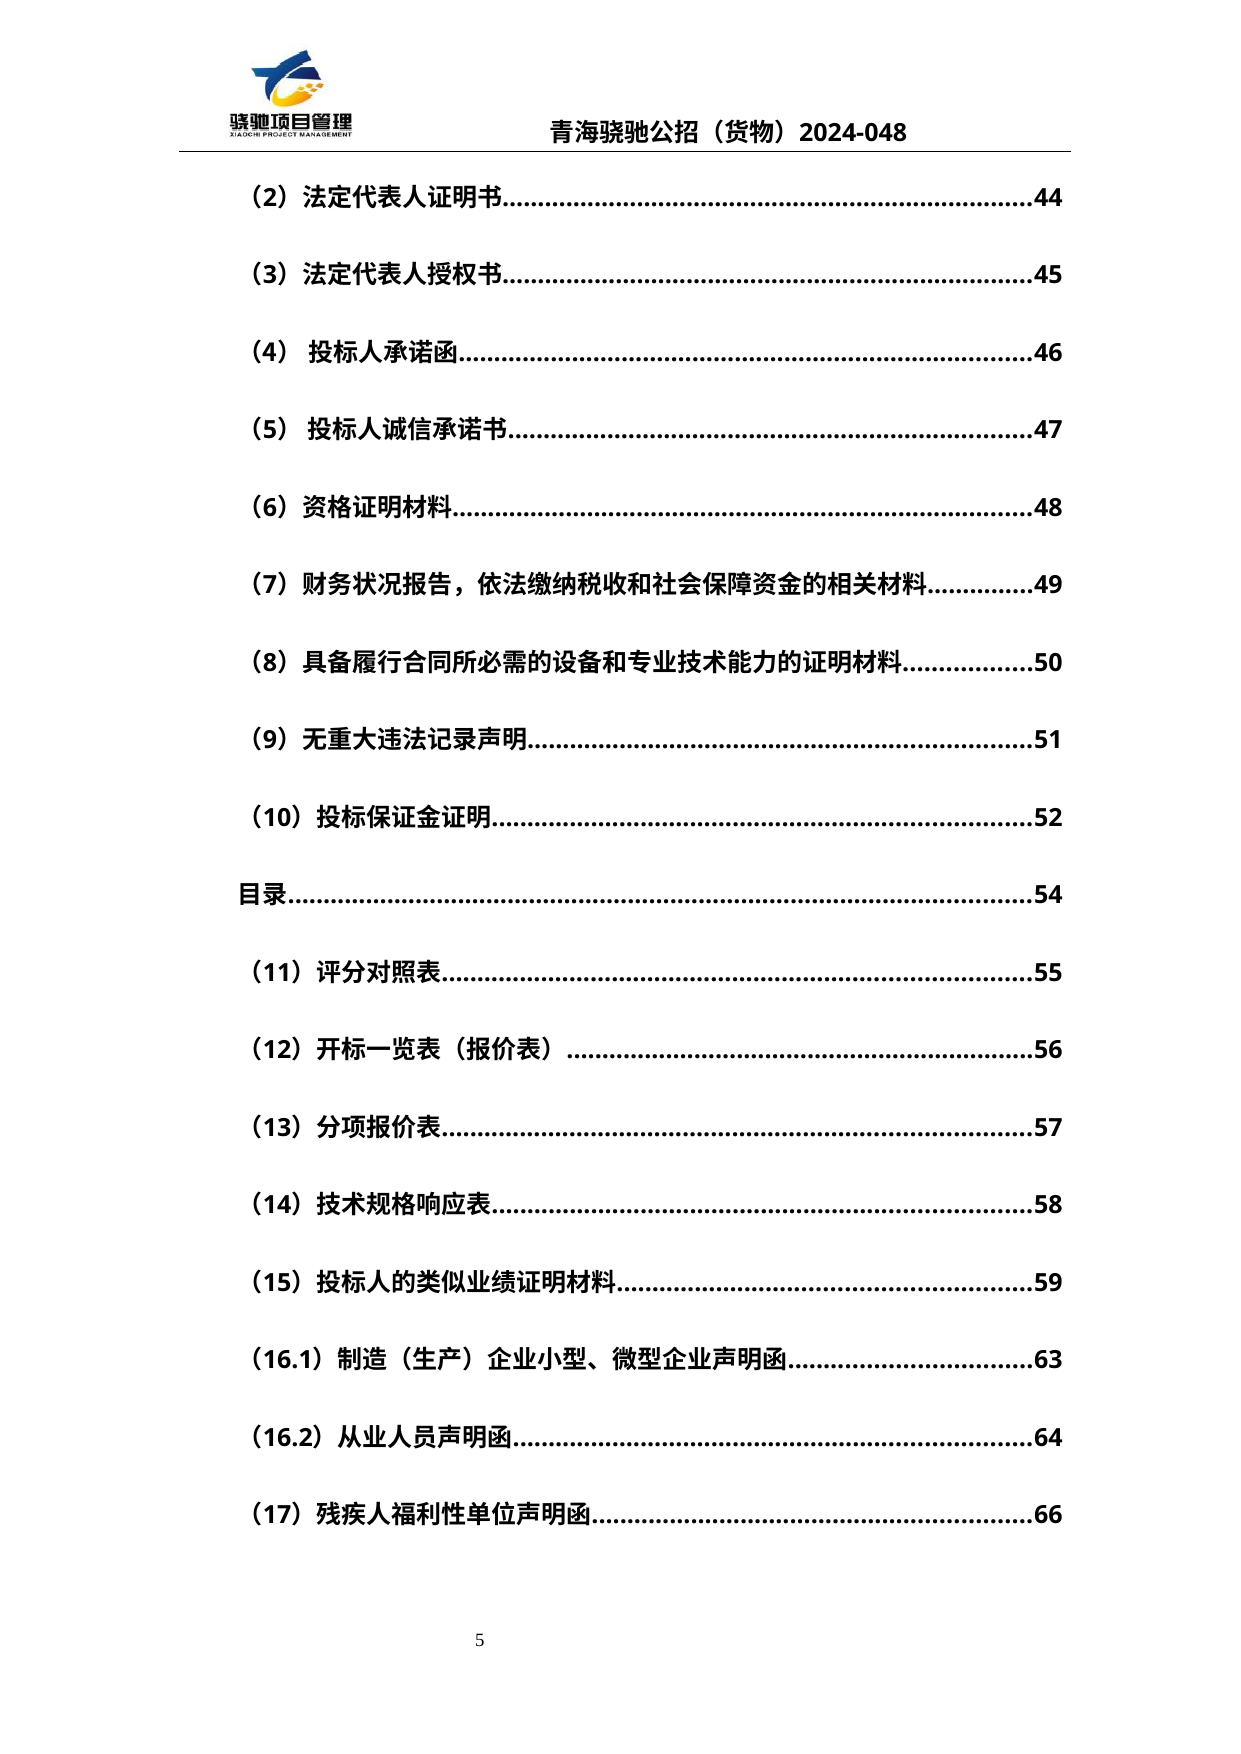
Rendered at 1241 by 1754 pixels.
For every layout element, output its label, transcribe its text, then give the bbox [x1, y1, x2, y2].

text （11）评分对照表 55 [187, 938, 1062, 1003]
text （8）具备履行合同所必需的设备和专业技术能力的证明材料 50 [187, 628, 1062, 693]
text （6）资格证明材料 48 [187, 473, 1062, 538]
picture [187, 43, 390, 142]
text （3）法定代表人授权书 45 [187, 240, 1062, 305]
text （7）财务状况报告，依法缴纳税收和社会保障资金的相关材料 49 [187, 550, 1062, 615]
text （10）投标保证金证明 52 [187, 783, 1062, 848]
text （16.2）从业人员声明函 64 [187, 1403, 1062, 1468]
text （2）法定代表人证明书 44 [187, 163, 1062, 228]
text （16.1）制造（生产）企业小型、微型企业声明函 63 [187, 1325, 1062, 1390]
text （9）无重大违法记录声明 51 [187, 705, 1062, 770]
text （13）分项报价表 57 [187, 1093, 1062, 1158]
text （12）开标一览表（报价表） 56 [187, 1015, 1062, 1080]
text （5） 投标人诚信承诺书 47 [187, 395, 1062, 460]
text （15）投标人的类似业绩证明材料 59 [187, 1248, 1062, 1313]
text （17）残疾人福利性单位声明函 66 [187, 1480, 1062, 1545]
text 目录 54 [187, 860, 1062, 925]
text （4） 投标人承诺函 46 [187, 318, 1062, 383]
text （14）技术规格响应表 58 [187, 1170, 1062, 1235]
